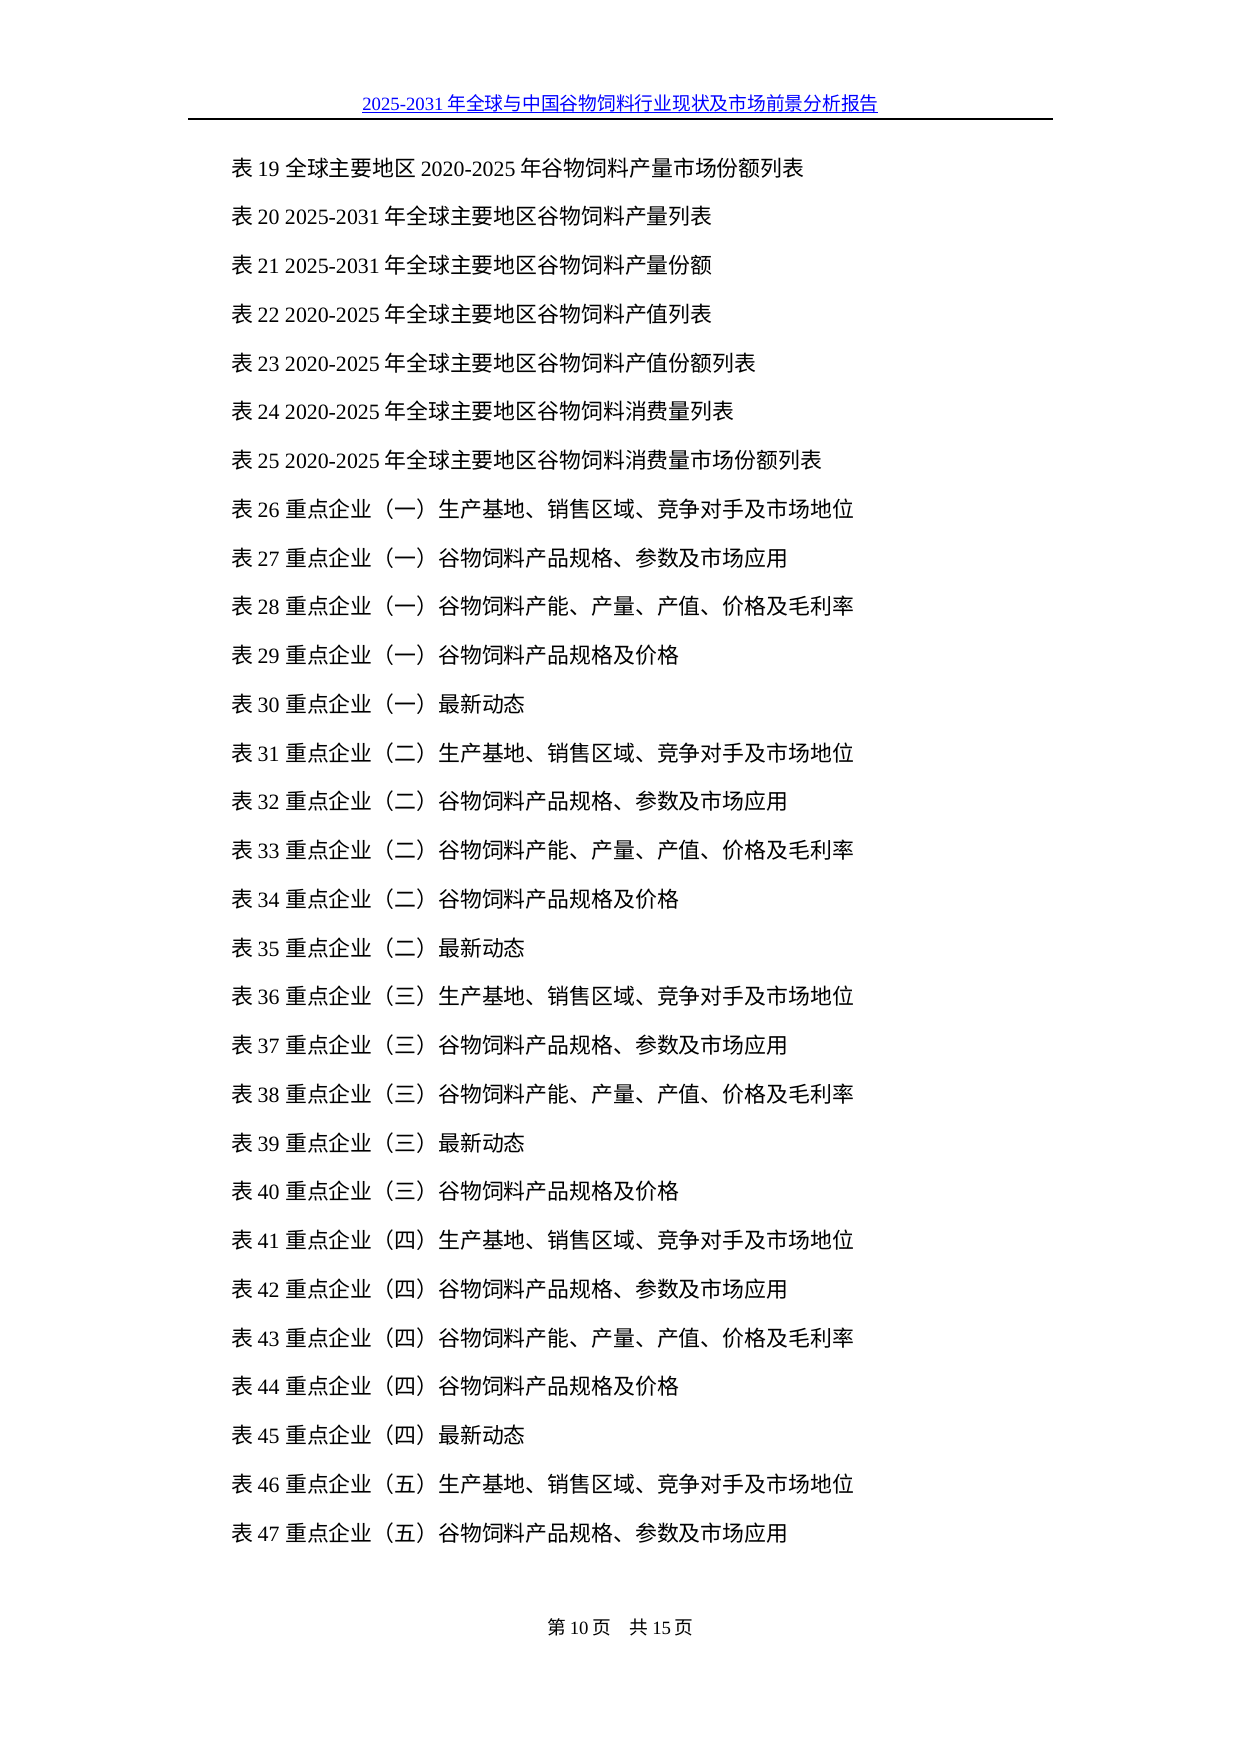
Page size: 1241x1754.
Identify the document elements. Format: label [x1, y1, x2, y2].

text [187, 150, 1053, 1548]
